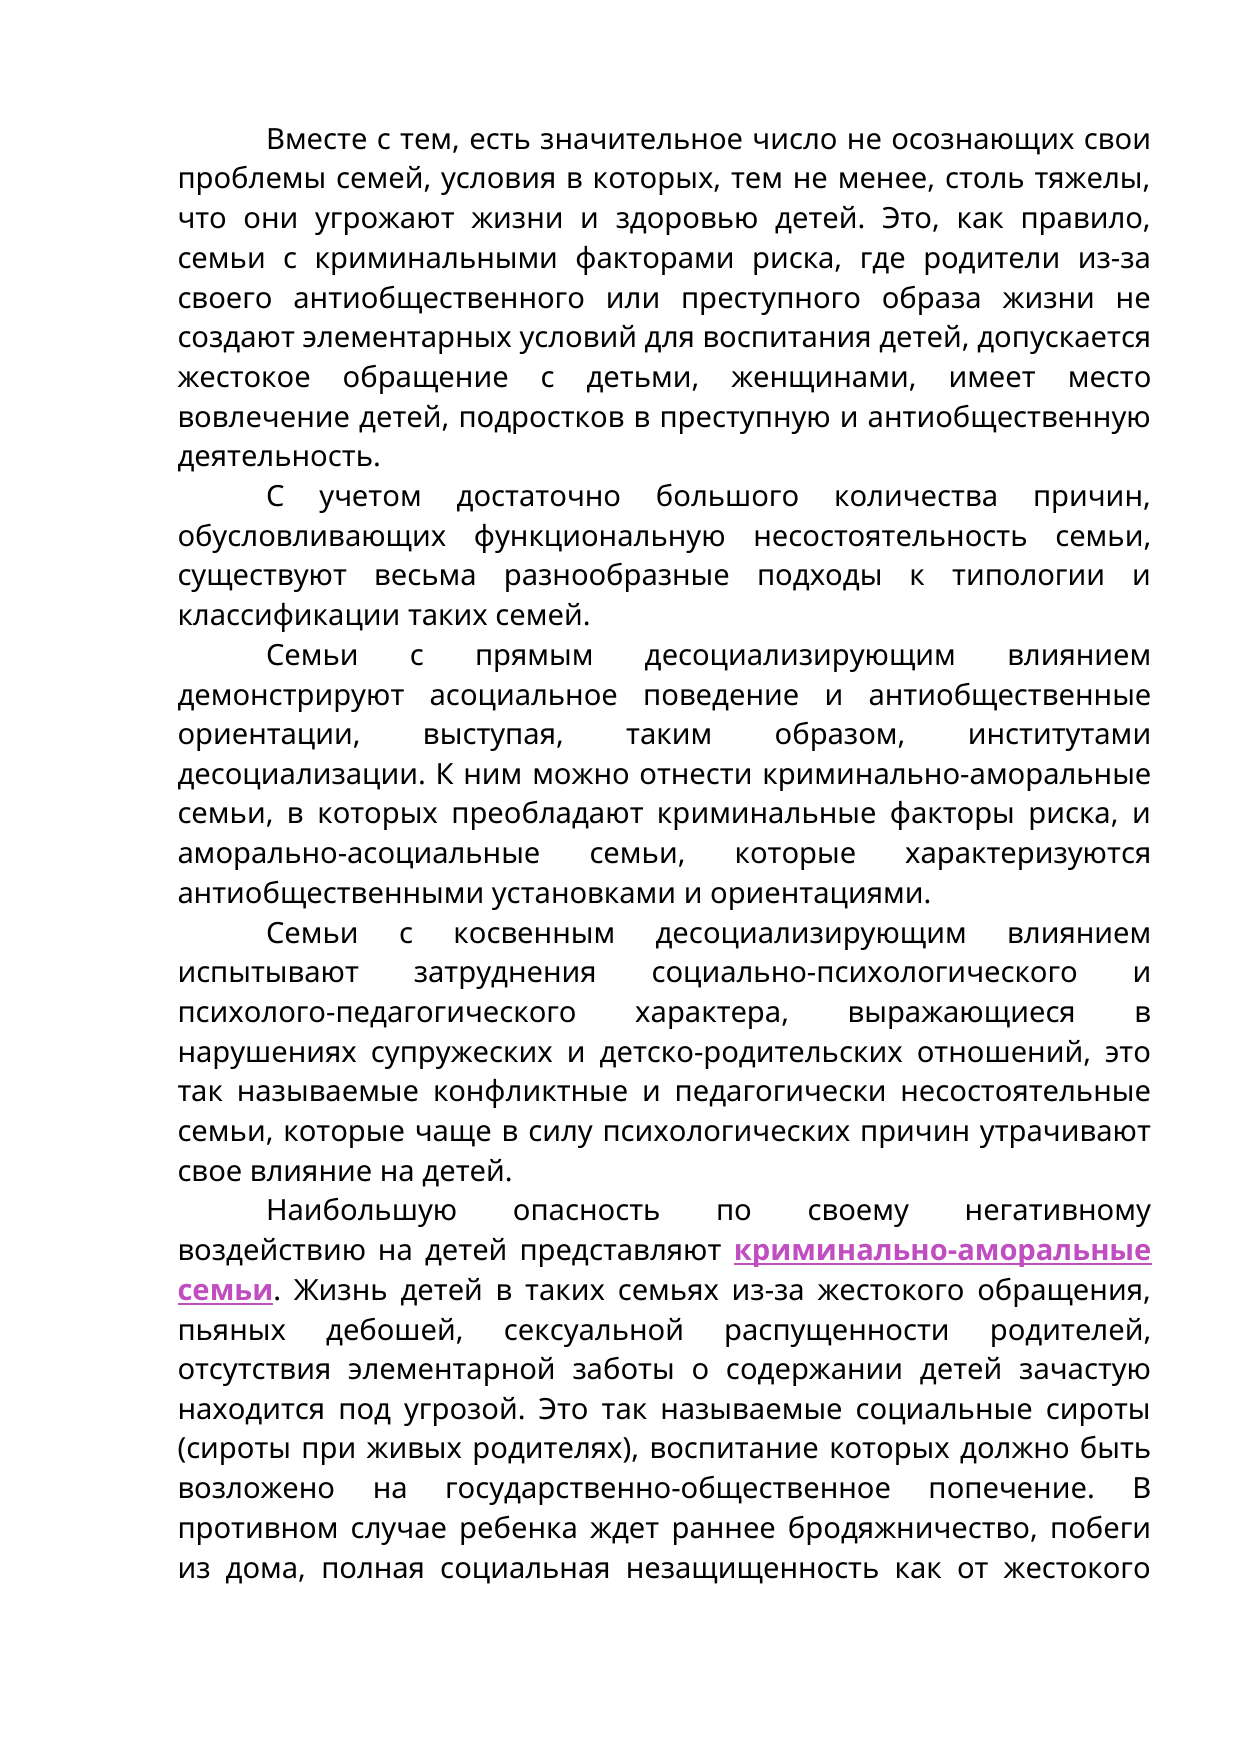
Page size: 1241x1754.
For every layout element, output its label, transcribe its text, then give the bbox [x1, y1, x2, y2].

text Семьи с косвенным десоциализирующим влиянием испытывают затруднения социально-психологического и психолого-педагогического характера, выражающиеся в нарушениях супружеских и детско-родительских отношений, это так называемые конфликтные и педагогически несостоятельные семьи, которые чаще в силу психологических причин утрачивают свое влияние на детей. [177, 912, 1152, 1190]
text С учетом достаточно большого количества причин, обусловливающих функциональную несостоятельность семьи, существуют весьма разнообразные подходы к типологии и классификации таких семей. [177, 475, 1152, 634]
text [177, 1190, 1152, 1587]
text Вместе с тем, есть значительное число не осознающих свои проблемы семей, условия в которых, тем не менее, столь тяжелы, что они угрожают жизни и здоровью детей. Это, как правило, семьи с криминальными факторами риска, где родители из-за своего антиобщественного или преступного образа жизни не создают элементарных условий для воспитания детей, допускается жестокое обращение с детьми, женщинами, имеет место вовлечение детей, подростков в преступную и антиобщественную деятельность. [177, 118, 1152, 475]
text Семьи с прямым десоциализирующим влиянием демонстрируют асоциальное поведение и антиобщественные ориентации, выступая, таким образом, институтами десоциализации. К ним можно отнести криминально-аморальные семьи, в которых преобладают криминальные факторы риска, и аморально-асоциальные семьи, которые характеризуются антиобщественными установками и ориентациями. [177, 634, 1152, 912]
